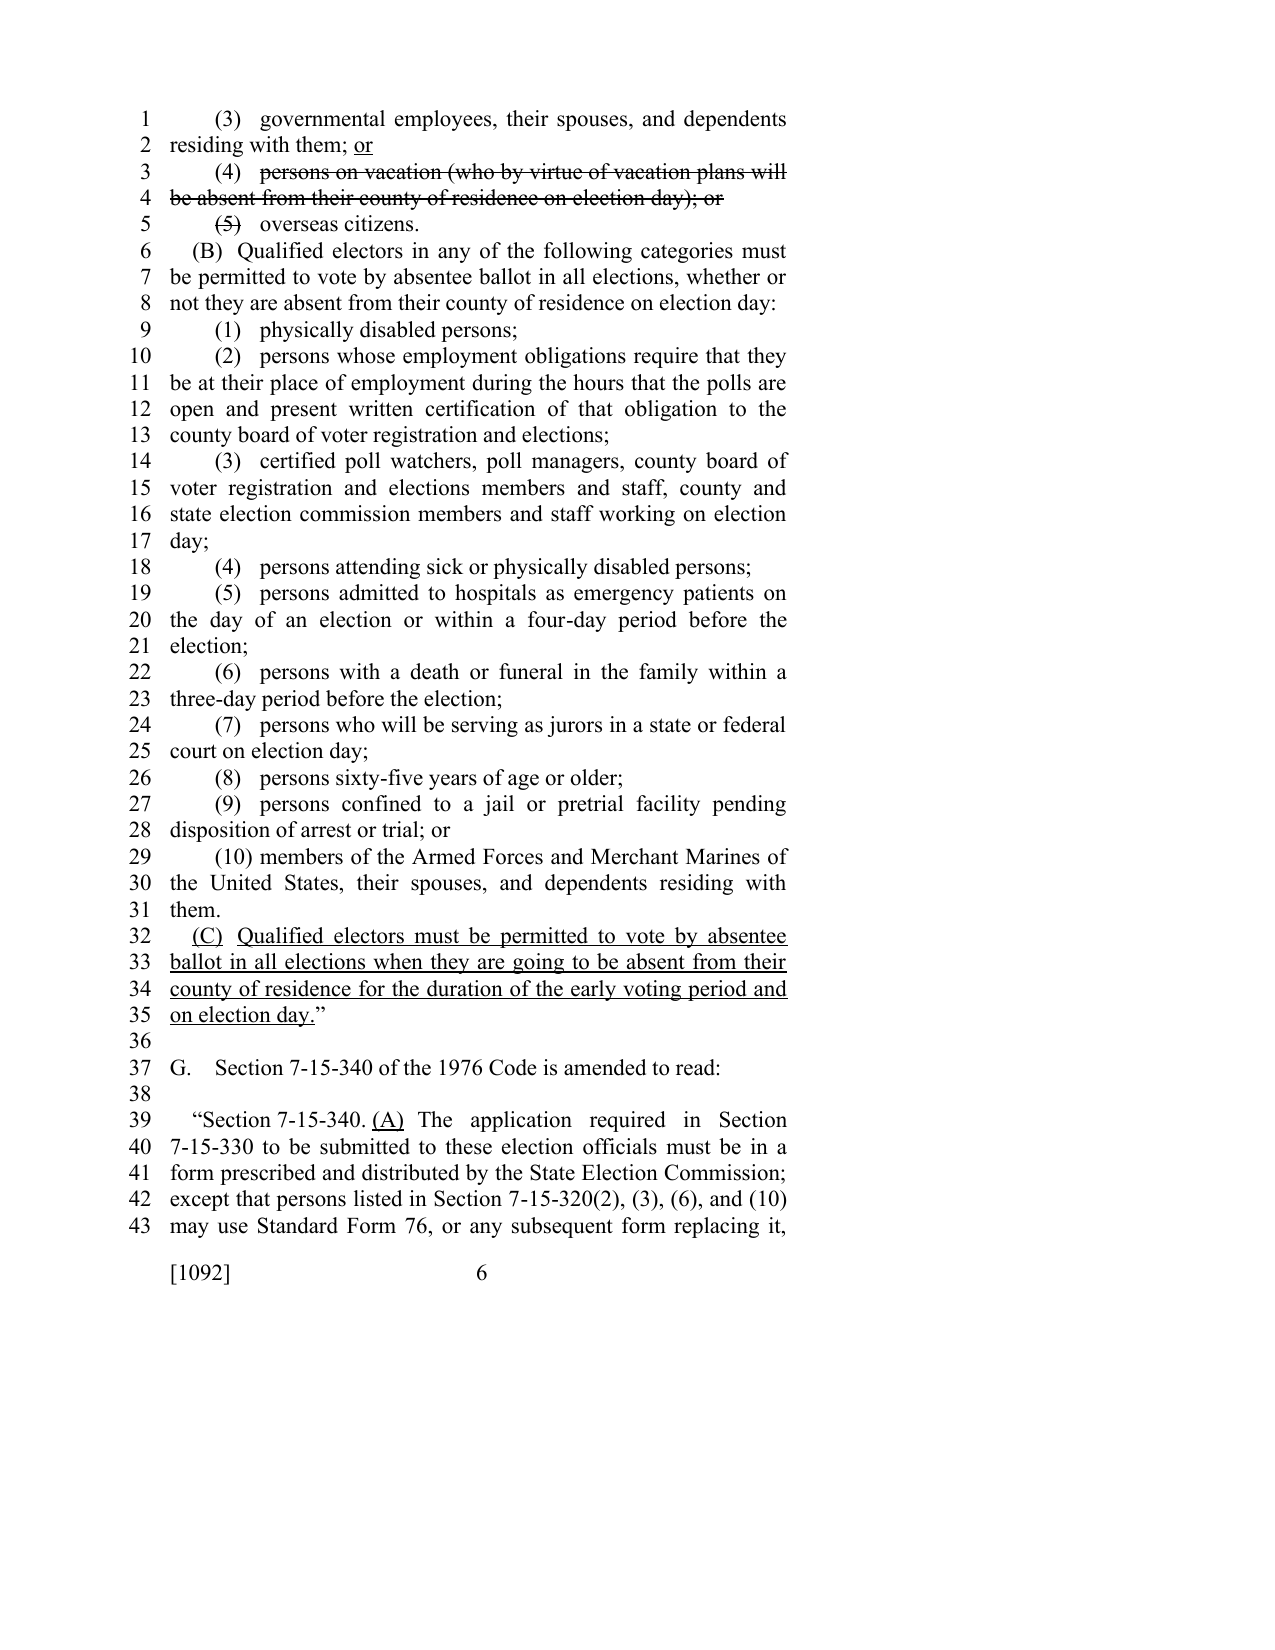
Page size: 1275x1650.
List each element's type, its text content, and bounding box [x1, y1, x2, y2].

text (B) Qualified electors in any of the following categories must be permitted to vote by absentee ballot in all elections, whether or not they are absent from their county of residence on election day: [169, 237, 787, 316]
text (3) certified poll watchers, poll managers, county board of voter registration and elections members and staff, county and state election commission members and staff working on election day; [169, 448, 787, 553]
text (C) Qualified electors must be permitted to vote by absentee ballot in all elections when they are going to be absent from their county of residence for the duration of the early voting period and on election day.” [169, 972, 787, 998]
text G. Section 7-15-340 of the 1976 Code is amended to read: [169, 1054, 787, 1080]
text (2) persons whose employment obligations require that they be at their place of employment during the hours that the polls are open and present written certification of that obligation to the county board of voter registration and elections; [169, 342, 787, 448]
text (C) Qualified electors must be permitted to vote by absentee ballot in all elections when they are going to be absent from their county of residence for the duration of the early voting period and on election day.” [169, 922, 787, 971]
text (C) Qualified electors must be permitted to vote by absentee ballot in all elections when they are going to be absent from their county of residence for the duration of the early voting period and on election day.” [169, 999, 787, 1027]
text (7) persons who will be serving as jurors in a state or federal court on election day; [169, 711, 787, 764]
text (4) persons on vacation (who by virtue of vacation plans will be absent from their county of residence on election day); or [169, 158, 787, 210]
text (5) persons admitted to hospitals as emergency patients on the day of an election or within a four-day period before the election; [169, 579, 787, 658]
text (6) persons with a death or funeral in the family within a three-day period before the election; [169, 658, 787, 711]
text (1) physically disabled persons; [169, 316, 787, 342]
text (10) members of the Armed Forces and Merchant Marines of the United States, their spouses, and dependents residing with them. [169, 843, 787, 922]
text (8) persons sixty-five years of age or older; [169, 764, 787, 790]
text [169, 1106, 787, 1238]
text (5) overseas citizens. [169, 210, 787, 237]
text (4) persons attending sick or physically disabled persons; [169, 553, 787, 579]
text (9) persons confined to a jail or pretrial facility pending disposition of arrest or trial; or [169, 790, 787, 843]
text (3) governmental employees, their spouses, and dependents residing with them; or [169, 105, 787, 158]
